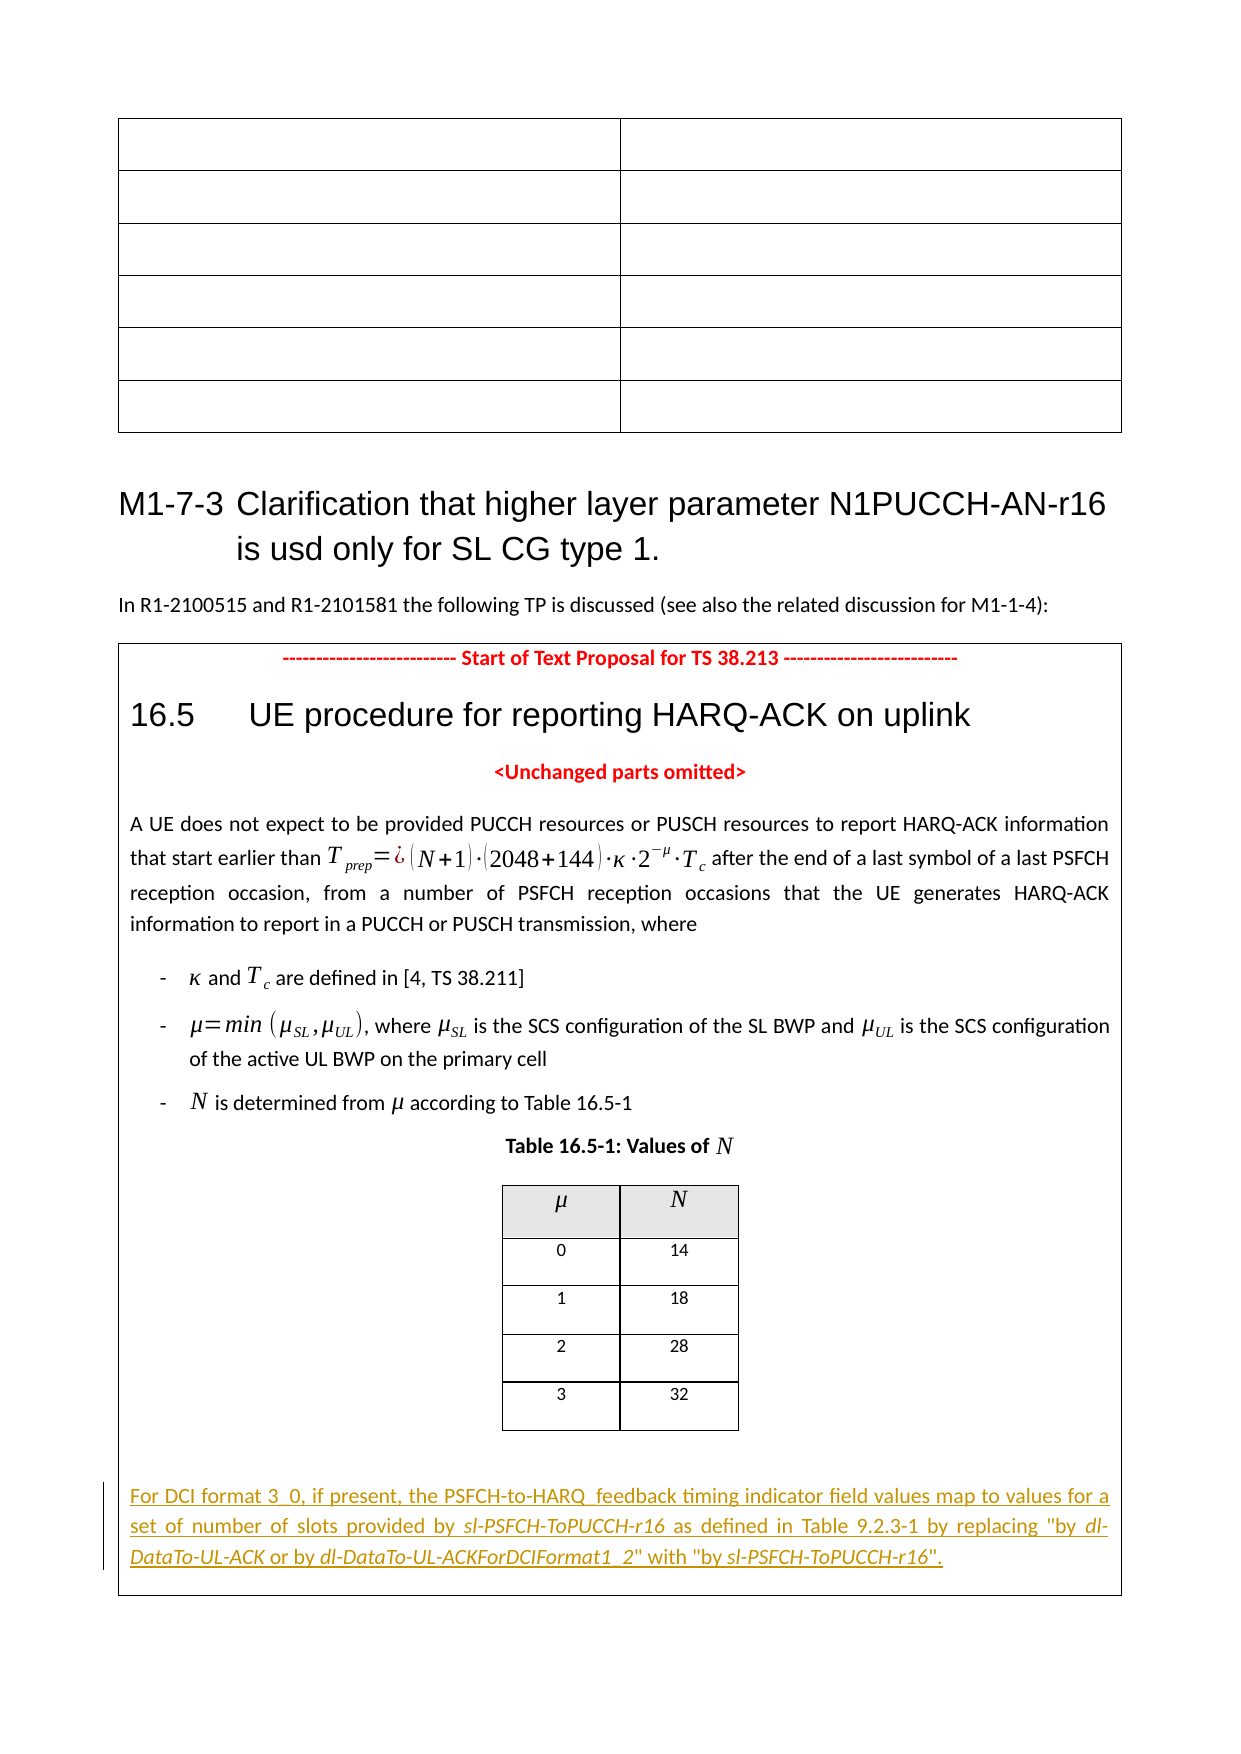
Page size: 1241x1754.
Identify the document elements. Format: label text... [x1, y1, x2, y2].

table_cell [119, 328, 620, 379]
table_cell [621, 171, 1121, 223]
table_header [119, 644, 1121, 1594]
table_cell [621, 119, 1121, 170]
table_cell [621, 381, 1121, 432]
table_cell [621, 328, 1121, 379]
table_cell [621, 224, 1121, 275]
table_cell [119, 171, 620, 223]
table_cell [621, 276, 1121, 327]
text In R1-2100515 and R1-2101581 the following TP is discussed (see also the related discussion for M1-1-4): [118, 591, 1122, 618]
table_cell [119, 276, 620, 327]
table_cell [119, 381, 620, 432]
subtitle M1-7-3 Clarification that higher layer parameter N1PUCCH-AN-r16 is usd only for SL CG type 1. [118, 484, 1122, 567]
table_cell [119, 224, 620, 275]
table_cell [119, 119, 620, 170]
